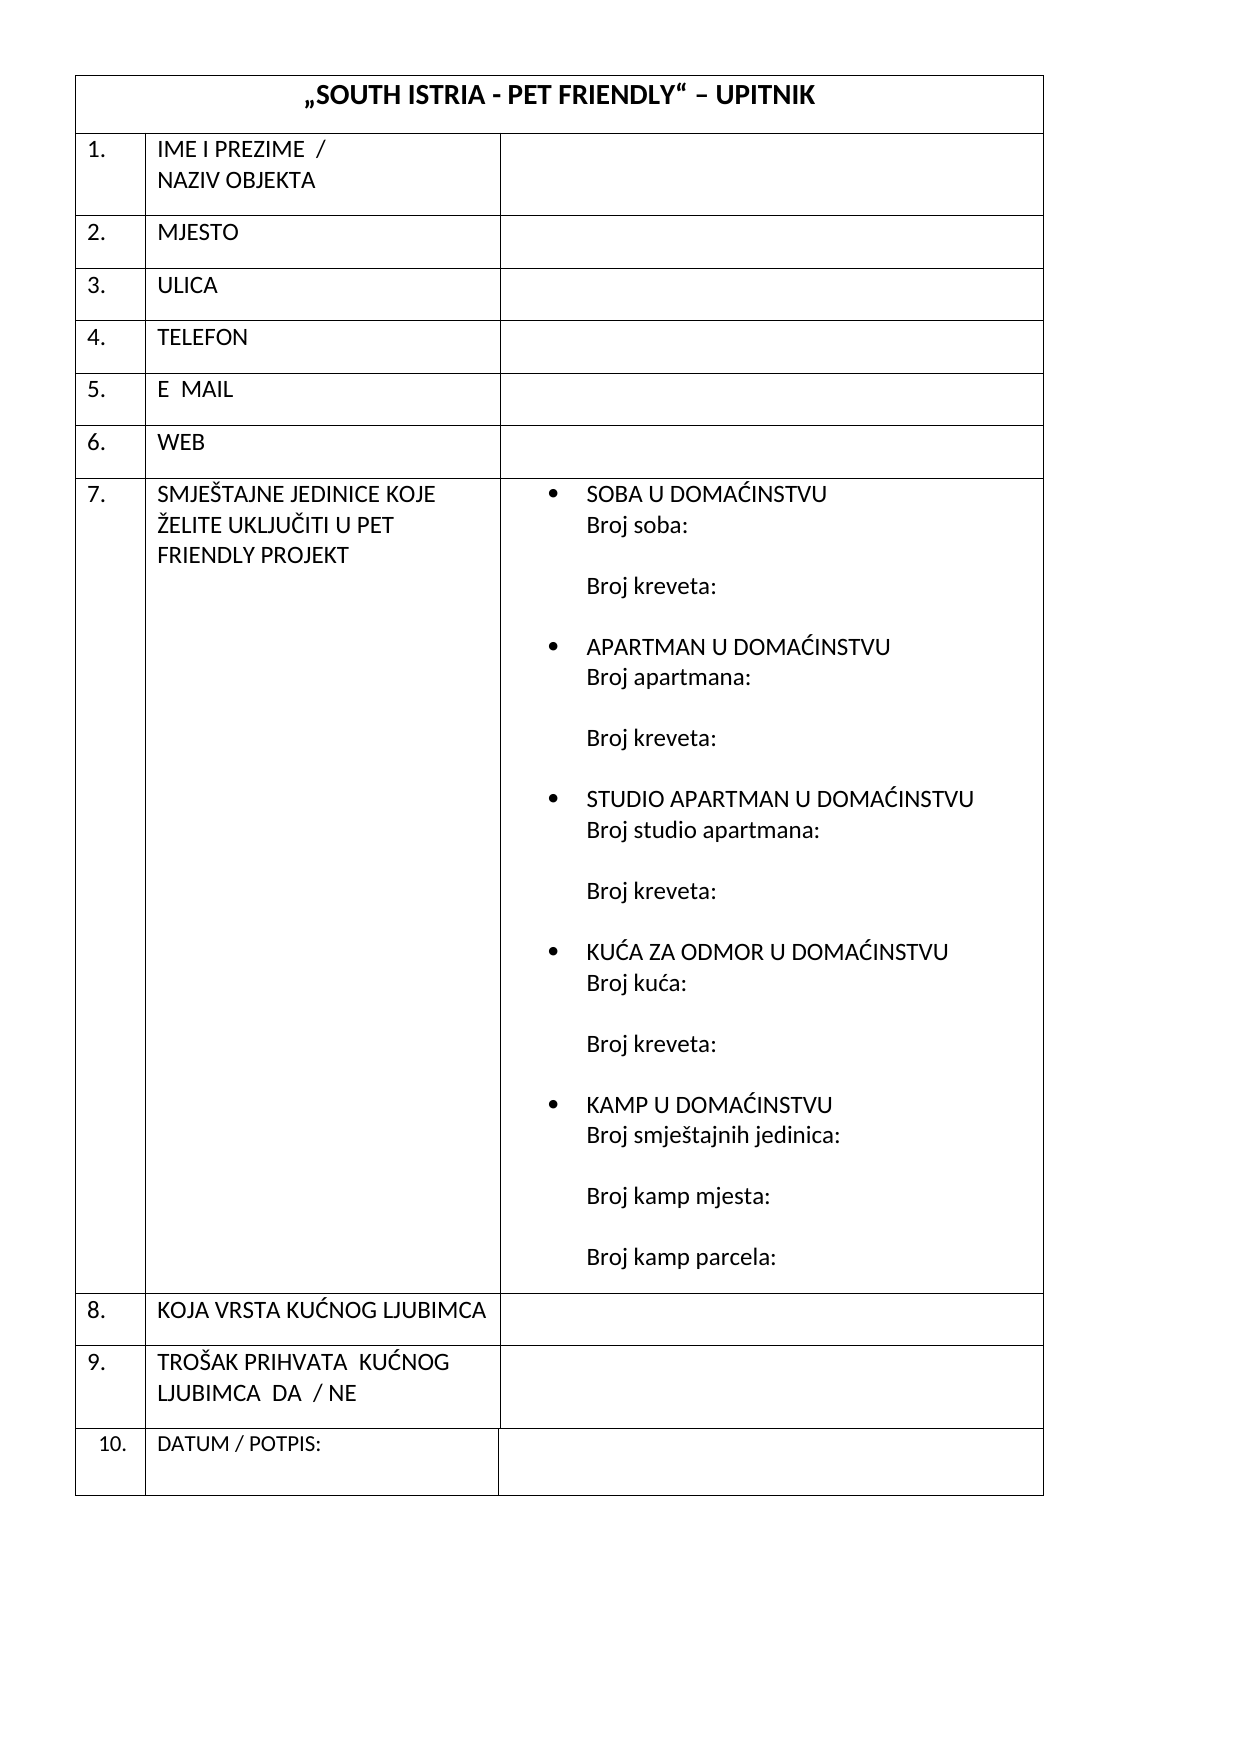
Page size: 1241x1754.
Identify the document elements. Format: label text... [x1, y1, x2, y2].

table_cell [501, 1346, 1043, 1428]
table_cell [501, 1294, 1043, 1345]
table_cell 1. [76, 134, 145, 215]
table_cell [501, 426, 1043, 477]
table_cell 9. [76, 1346, 145, 1428]
table_cell SOBA U DOMAĆINSTVU Broj soba: Broj kreveta: APARTMAN U DOMAĆINSTVU Broj apartmana: Broj kreveta: STUDIO APARTMAN U DOMAĆINSTVU Broj studio apartmana: Broj kreveta: KUĆA ZA ODMOR U DOMAĆINSTVU Broj kuća: Broj kreveta: KAMP U DOMAĆINSTVU Broj smještajnih jedinica: Broj kamp mjesta: Broj kamp parcela: [501, 479, 1043, 1293]
table_cell E MAIL [146, 374, 500, 425]
table_cell [501, 269, 1043, 320]
table_cell 6. [76, 426, 145, 477]
table_header „SOUTH ISTRIA - PET FRIENDLY“ – UPITNIK [76, 76, 1043, 132]
table_cell 3. [76, 269, 145, 320]
table_cell SMJEŠTAJNE JEDINICE KOJE ŽELITE UKLJUČITI U PET FRIENDLY PROJEKT [146, 479, 500, 1293]
table_cell 5. [76, 374, 145, 425]
table_cell 8. [76, 1294, 145, 1345]
table_cell ULICA [146, 269, 500, 320]
table_cell TELEFON [146, 321, 500, 373]
table_cell 2. [76, 216, 145, 268]
table_cell DATUM / POTPIS: [146, 1429, 498, 1495]
table_cell [501, 134, 1043, 215]
table_cell MJESTO [146, 216, 500, 268]
table_cell TROŠAK PRIHVATA KUĆNOG LJUBIMCA DA / NE [146, 1346, 500, 1428]
table_cell [501, 321, 1043, 373]
table_cell 4. [76, 321, 145, 373]
table_cell IME I PREZIME / NAZIV OBJEKTA [146, 134, 500, 215]
table_cell [499, 1429, 1043, 1495]
table_cell [501, 374, 1043, 425]
table_cell 10. [76, 1429, 145, 1495]
table_cell 7. [76, 479, 145, 1293]
table_cell [501, 216, 1043, 268]
table_cell KOJA VRSTA KUĆNOG LJUBIMCA [146, 1294, 500, 1345]
table_cell WEB [146, 426, 500, 477]
